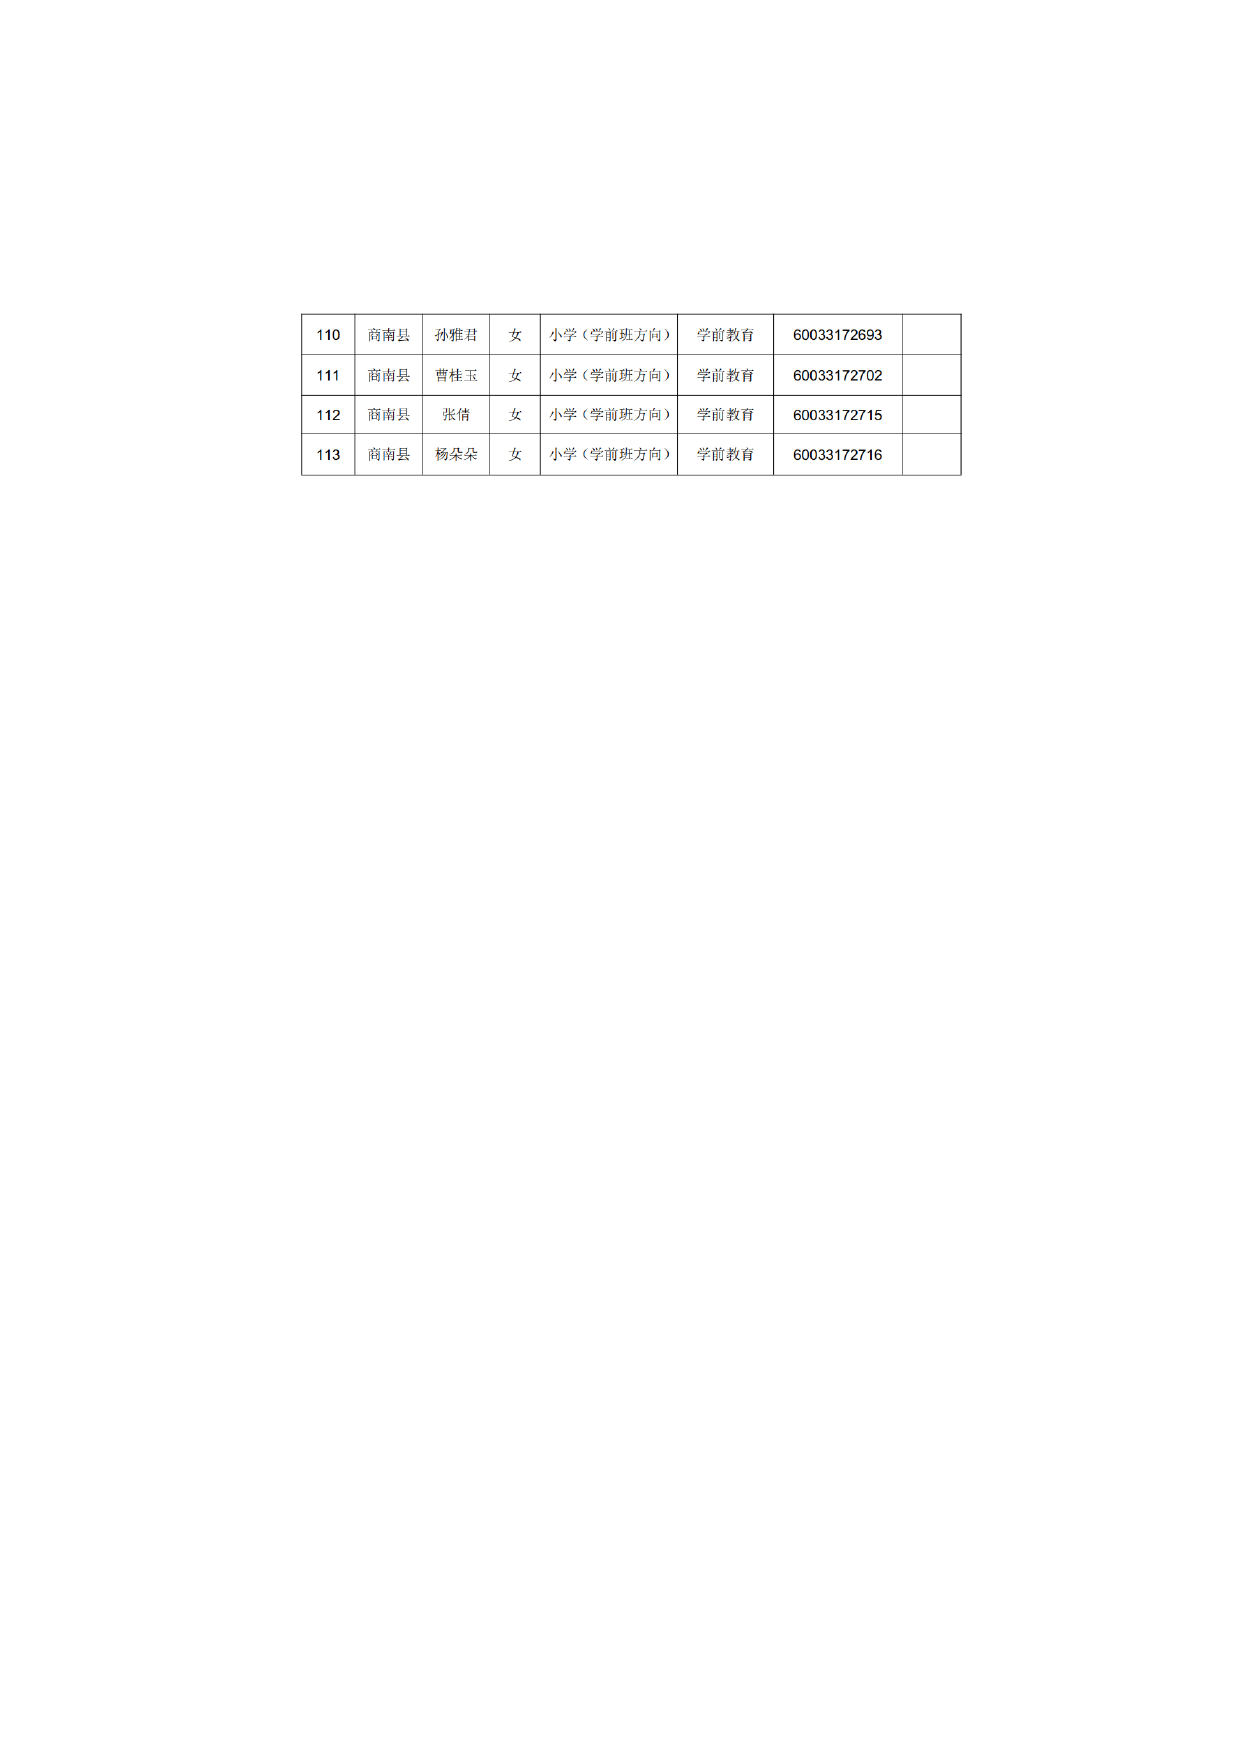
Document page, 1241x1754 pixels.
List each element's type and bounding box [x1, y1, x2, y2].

picture [187, 162, 1052, 1385]
